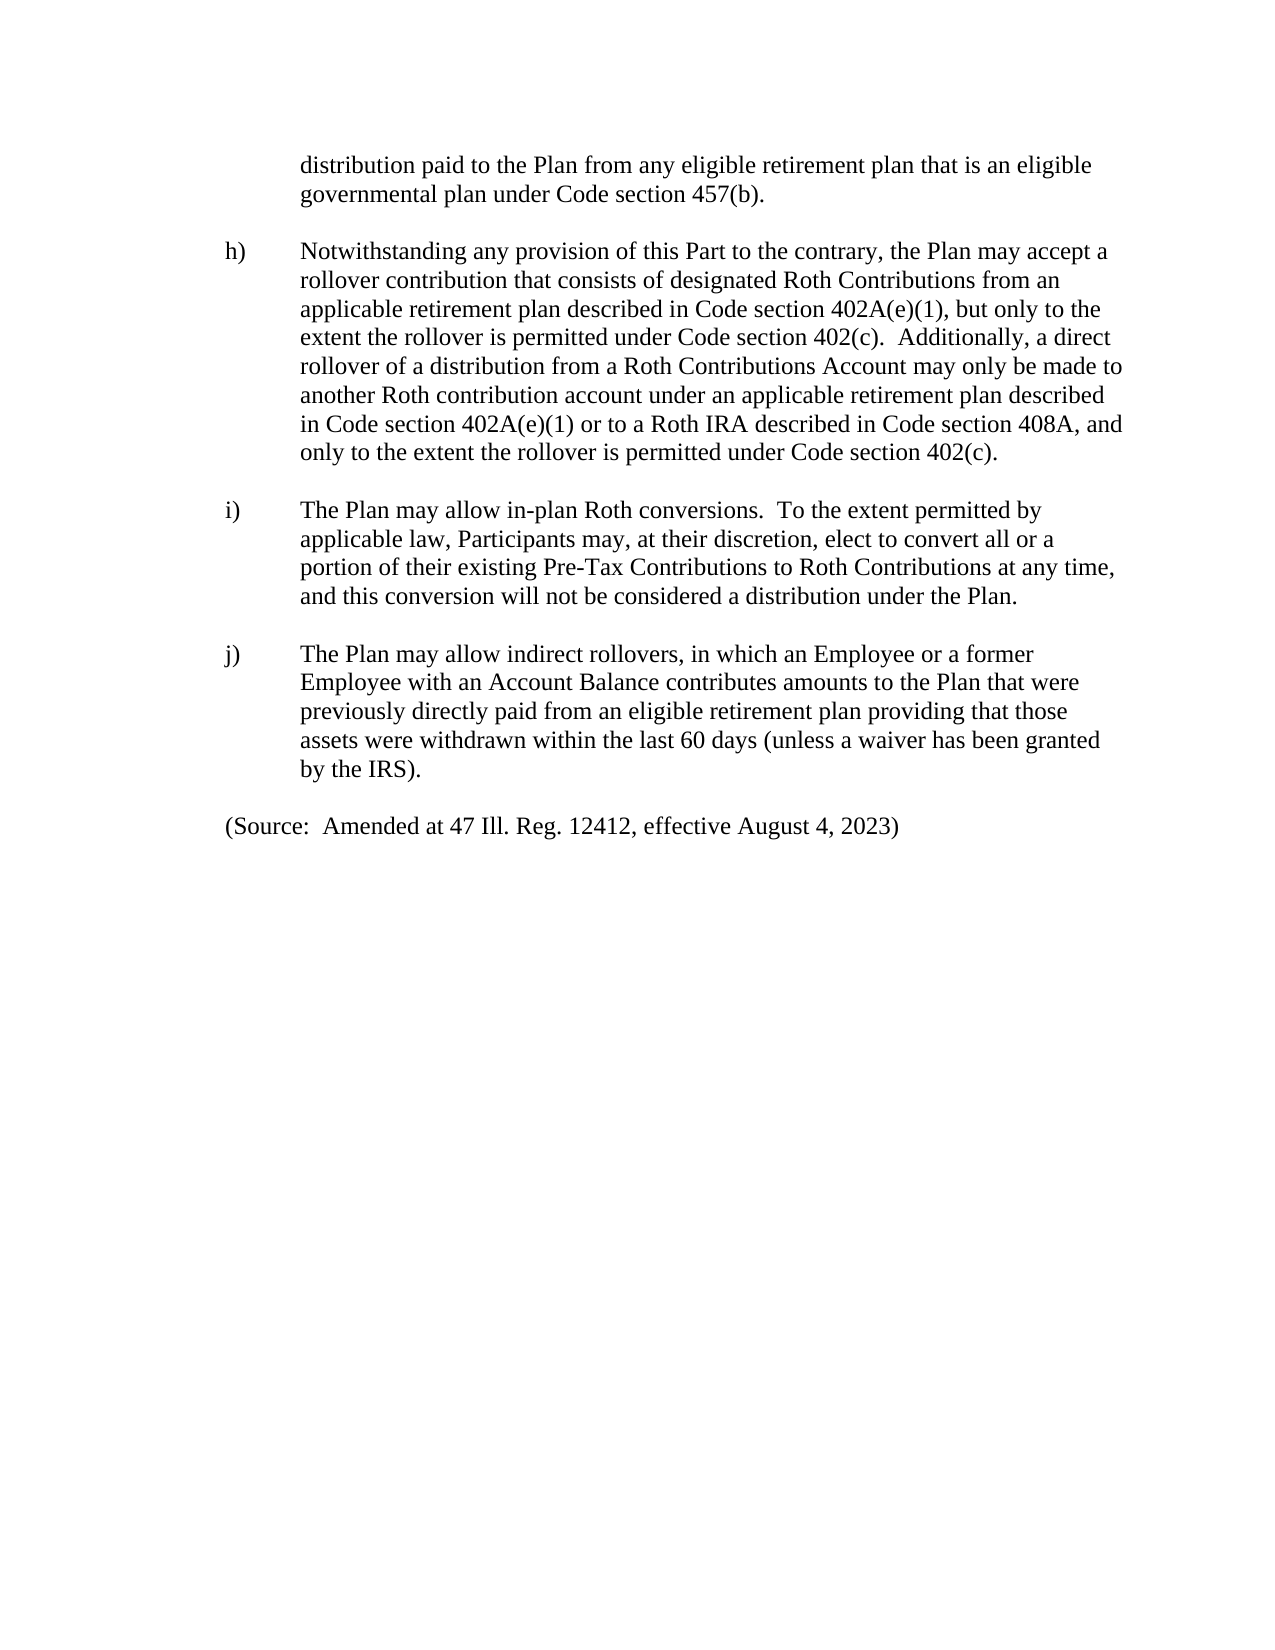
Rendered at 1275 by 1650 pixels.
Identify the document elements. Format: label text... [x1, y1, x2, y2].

text i) The Plan may allow in-plan Roth conversions. To the extent permitted by applicable law, Participants may, at their discretion, elect to convert all or a portion of their existing Pre-Tax Contributions to Roth Contributions at any time, and this conversion will not be considered a distribution under the Plan. [225, 495, 1125, 610]
text (Source: Amended at 47 Ill. Reg. 12412, effective August 4, 2023) [225, 811, 1125, 840]
text h) Notwithstanding any provision of this Part to the contrary, the Plan may accept a rollover contribution that consists of designated Roth Contributions from an applicable retirement plan described in Code section 402A(e)(1), but only to the extent the rollover is permitted under Code section 402(c). Additionally, a direct rollover of a distribution from a Roth Contributions Account may only be made to another Roth contribution account under an applicable retirement plan described in Code section 402A(e)(1) or to a Roth IRA described in Code section 408A, and only to the extent the rollover is permitted under Code section 402(c). [225, 236, 1125, 466]
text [225, 150, 1125, 207]
text j) The Plan may allow indirect rollovers, in which an Employee or a former Employee with an Account Balance contributes amounts to the Plan that were previously directly paid from an eligible retirement plan providing that those assets were withdrawn within the last 60 days (unless a waiver has been granted by the IRS). [225, 639, 1125, 782]
